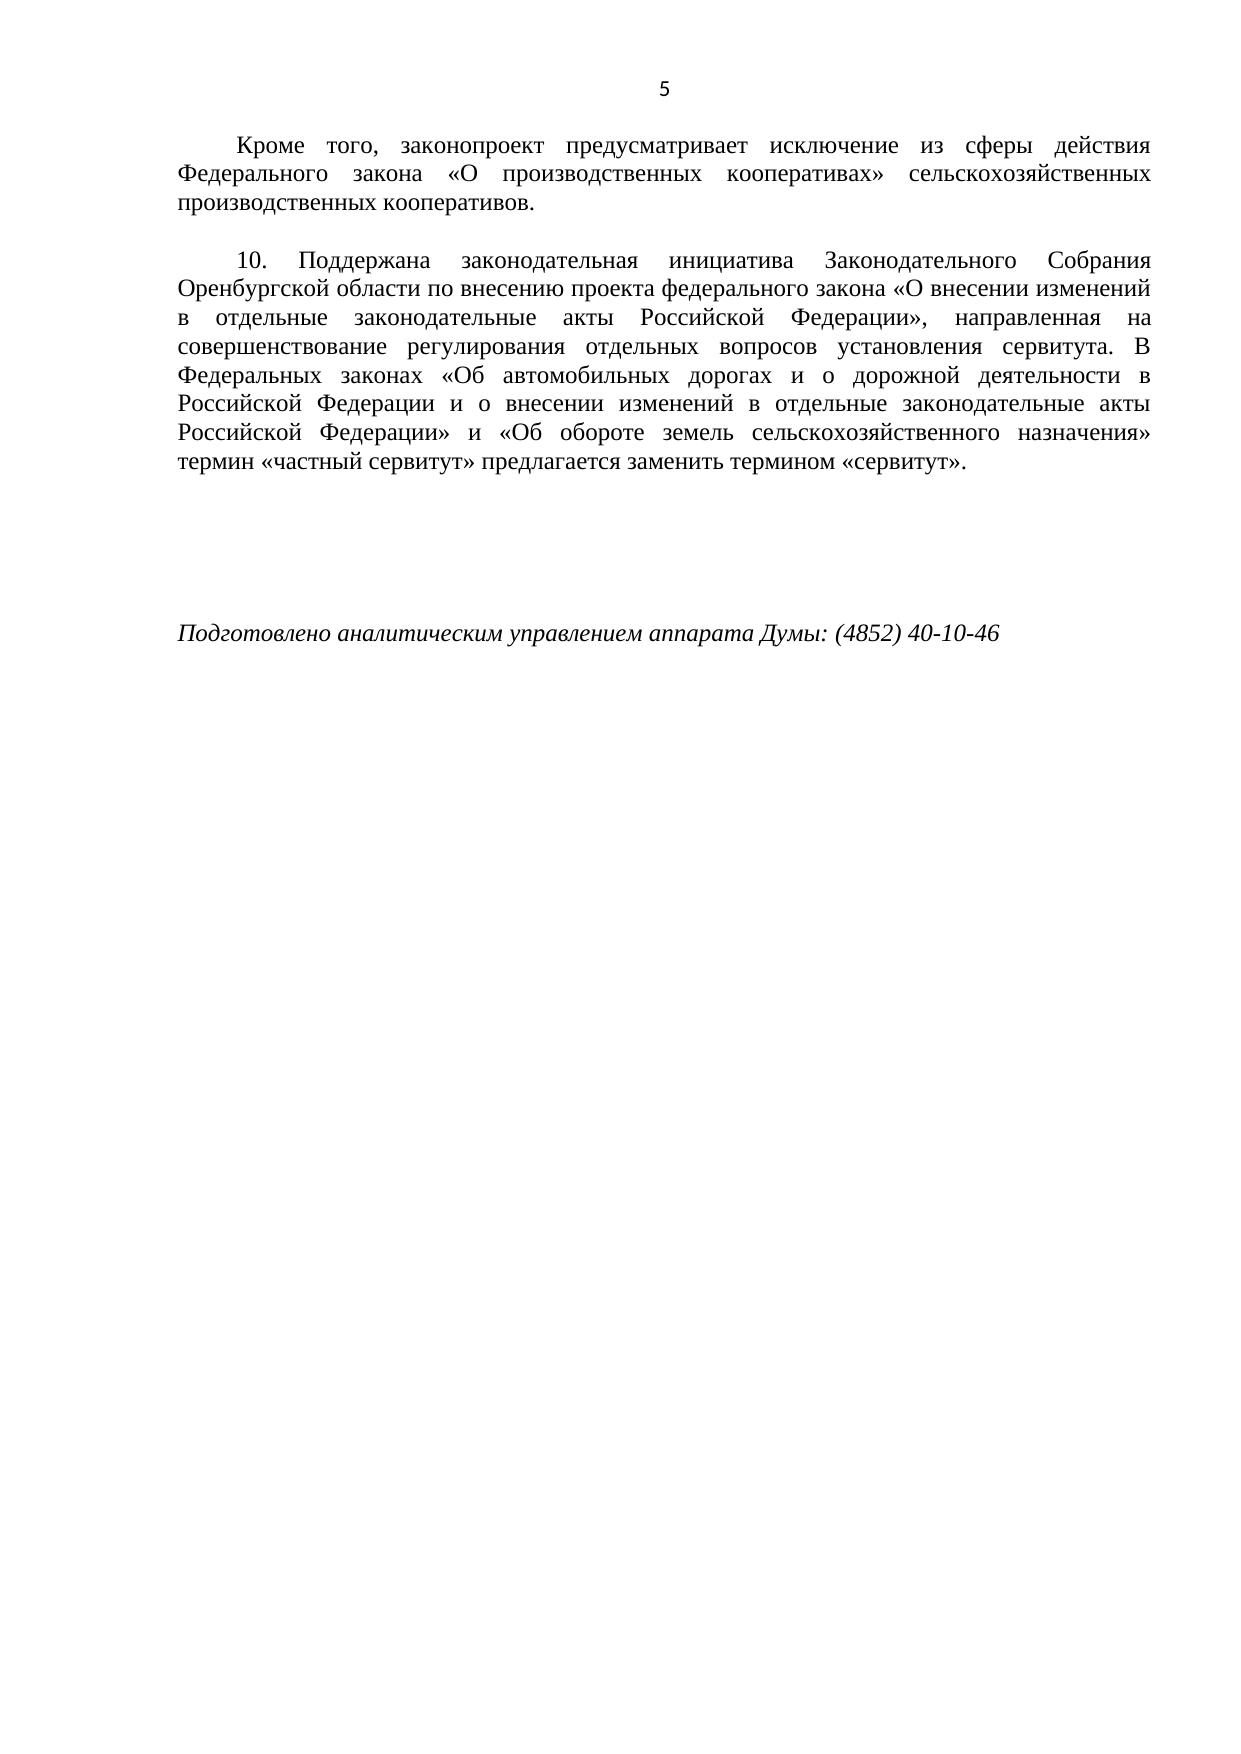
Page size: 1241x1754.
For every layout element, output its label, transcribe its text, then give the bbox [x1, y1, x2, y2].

text Подготовлено аналитическим управлением аппарата Думы: (4852) 40-10-46 [177, 618, 1152, 646]
text 10. Поддержана законодательная инициатива Законодательного Собрания Оренбургской области по внесению проекта федерального закона «О внесении изменений в отдельные законодательные акты Российской Федерации», направленная на совершенствование регулирования отдельных вопросов установления сервитута. В Федеральных законах «Об автомобильных дорогах и о дорожной деятельности в Российской Федерации и о внесении изменений в отдельные законодательные акты Российской Федерации» и «Об обороте земель сельскохозяйственного назначения» термин «частный сервитут» предлагается заменить термином «сервитут». [177, 245, 1152, 475]
text Кроме того, законопроект предусматривает исключение из сферы действия Федерального закона «О производственных кооперативах» сельскохозяйственных производственных кооперативов. [177, 130, 1152, 216]
